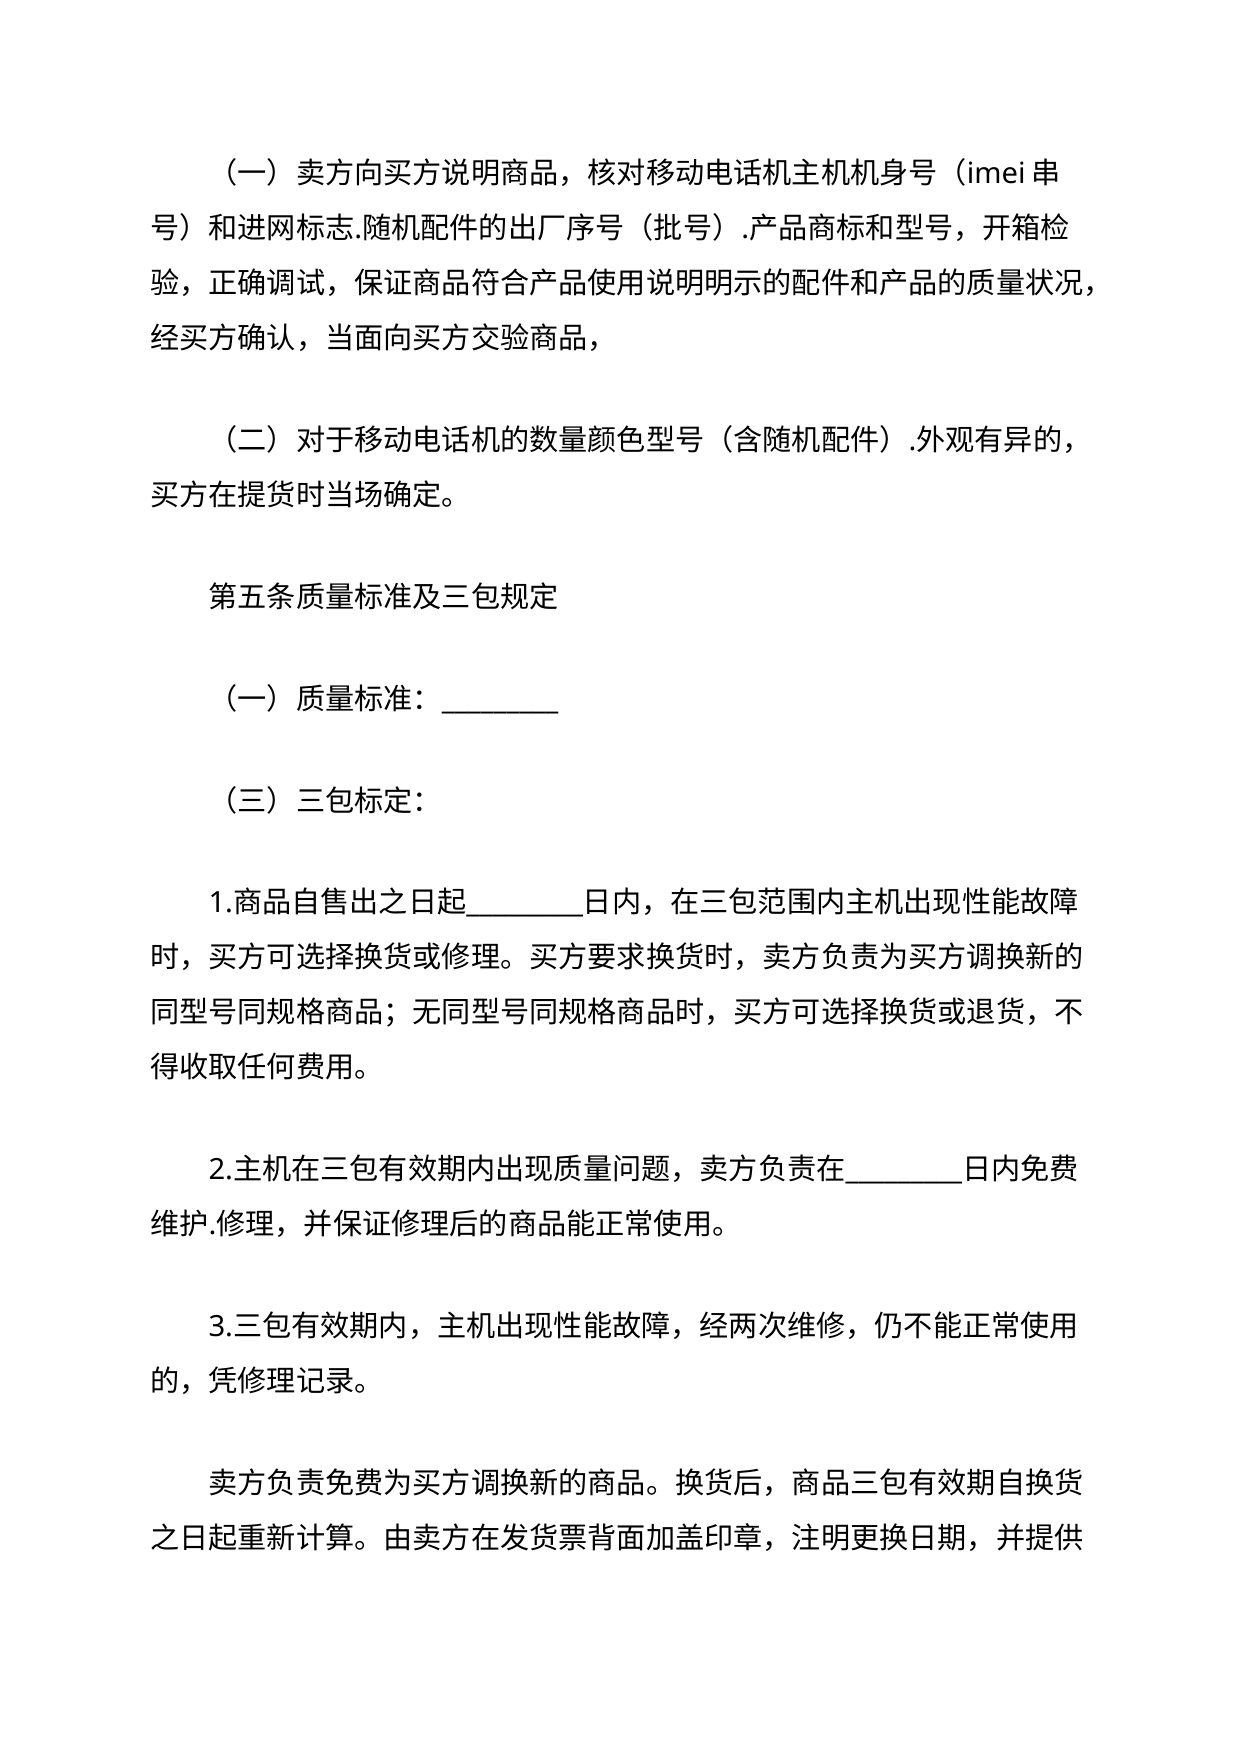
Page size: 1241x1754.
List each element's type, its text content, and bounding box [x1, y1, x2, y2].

text 3.三包有效期内，主机出现性能故障，经两次维修，仍不能正常使用的，凭修理记录。 [150, 1302, 1090, 1400]
text （一）卖方向买方说明商品，核对移动电话机主机机身号（imei串号）和进网标志.随机配件的出厂序号（批号）.产品商标和型号，开箱检验，正确调试，保证商品符合产品使用说明明示的配件和产品的质量状况，经买方确认，当面向买方交验商品， [150, 150, 1090, 357]
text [150, 1459, 1090, 1556]
text （三）三包标定： [150, 777, 1090, 819]
text 第五条质量标准及三包规定 [150, 573, 1090, 616]
text （一）质量标准：_________ [150, 675, 1090, 718]
text （二）对于移动电话机的数量颜色型号（含随机配件）.外观有异的，买方在提货时当场确定。 [150, 417, 1090, 514]
text 2.主机在三包有效期内出现质量问题，卖方负责在_________日内免费维护.修理，并保证修理后的商品能正常使用。 [150, 1146, 1090, 1243]
text 1.商品自售出之日起_________日内，在三包范围内主机出现性能故障时，买方可选择换货或修理。买方要求换货时，卖方负责为买方调换新的同型号同规格商品；无同型号同规格商品时，买方可选择换货或退货，不得收取任何费用。 [150, 879, 1090, 1086]
